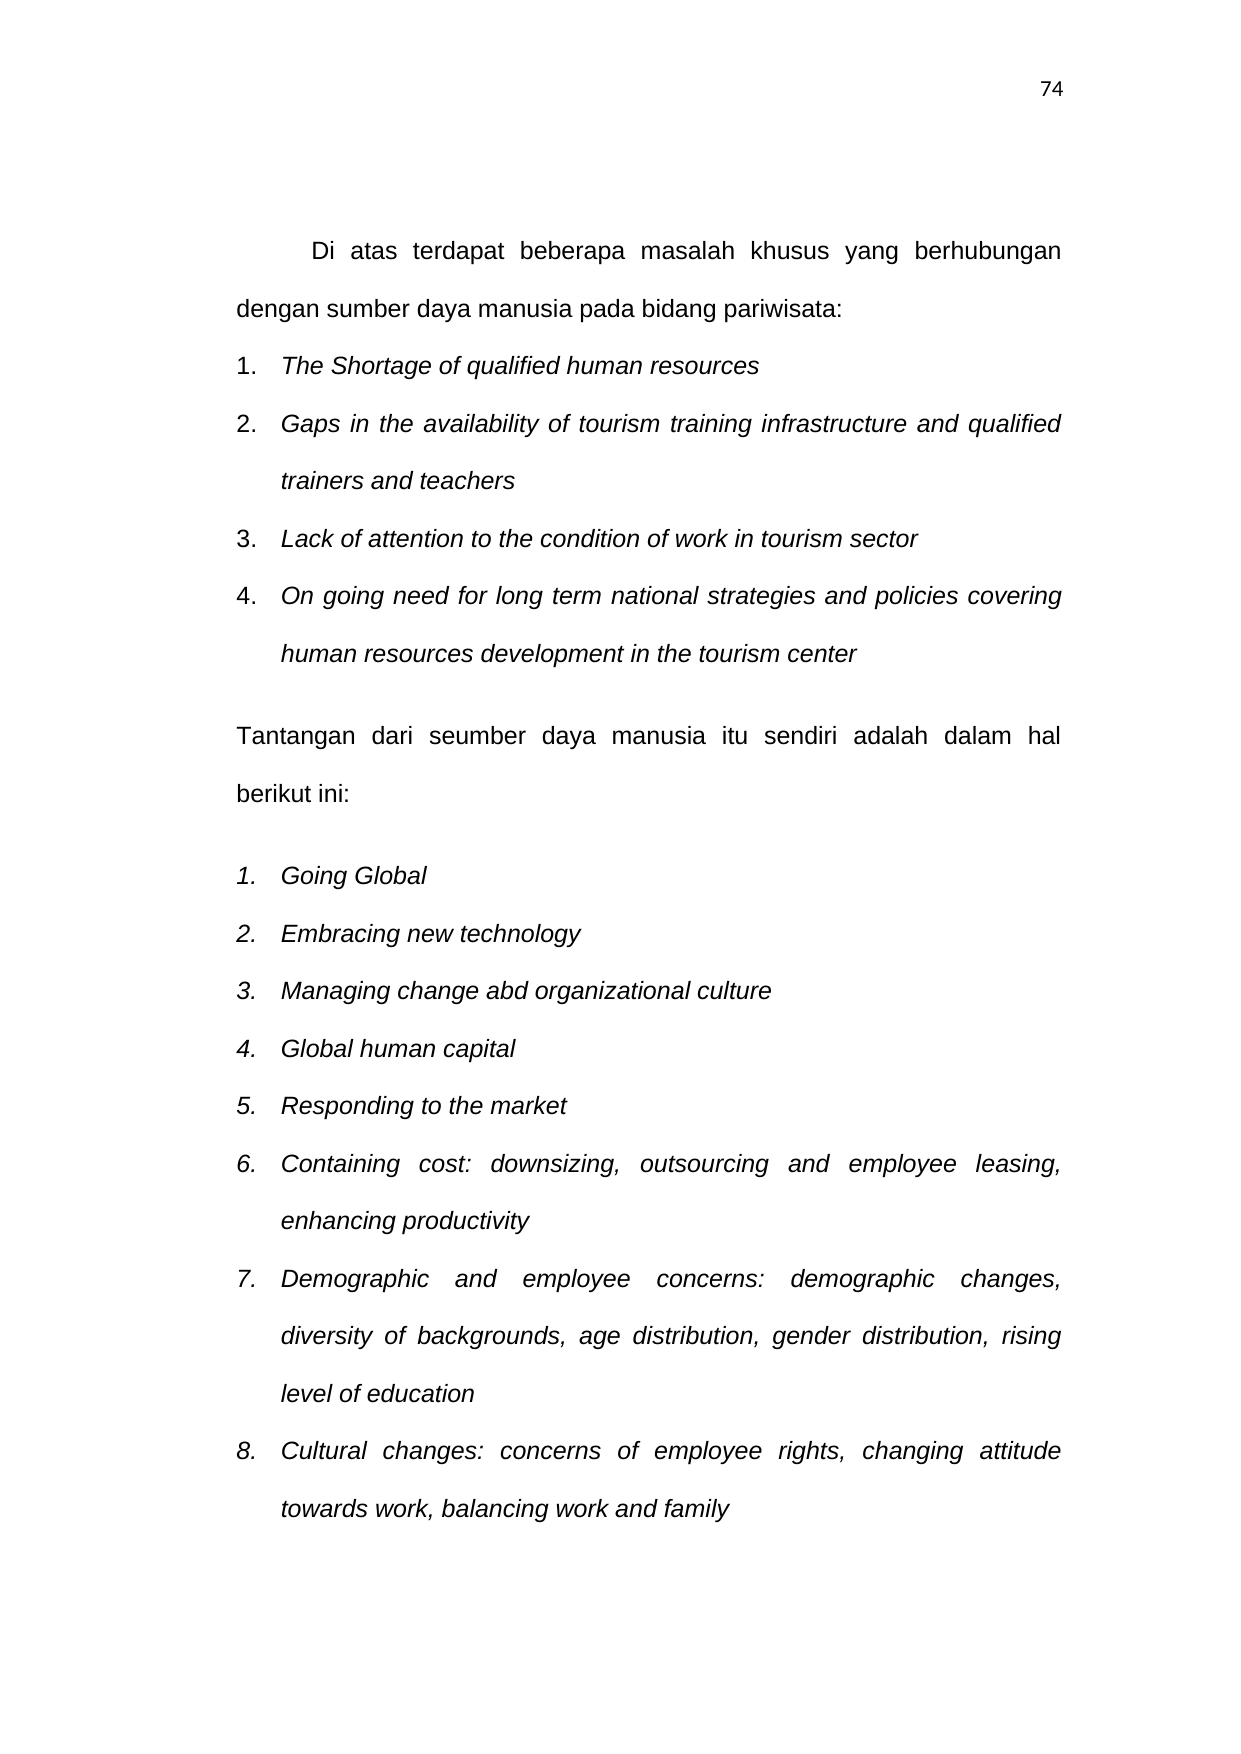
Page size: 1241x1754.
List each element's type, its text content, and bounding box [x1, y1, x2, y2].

list Global human capital [236, 1034, 1063, 1062]
list Embracing new technology [236, 919, 1063, 947]
list Di atas terdapat beberapa masalah khusus yang berhubungan dengan sumber daya manusia pada bidang pariwisata: [236, 236, 1063, 322]
list Containing cost: downsizing, outsourcing and employee leasing, enhancing productivity [236, 1149, 1063, 1235]
list Managing change abd organizational culture [236, 976, 1063, 1005]
list Responding to the market [236, 1091, 1063, 1120]
list The Shortage of qualified human resources [236, 351, 1063, 380]
list Gaps in the availability of tourism training infrastructure and qualified trainers and teachers [236, 409, 1063, 495]
list Demographic and employee concerns: demographic changes, diversity of backgrounds, age distribution, gender distribution, rising level of education [236, 1264, 1063, 1407]
list Lack of attention to the condition of work in tourism sector [236, 524, 1063, 552]
text Tantangan dari seumber daya manusia itu sendiri adalah dalam hal berikut ini: [236, 721, 1063, 807]
list Cultural changes: concerns of employee rights, changing attitude towards work, balancing work and family [236, 1436, 1063, 1522]
list Going Global [236, 861, 1063, 890]
list On going need for long term national strategies and policies covering human resources development in the tourism center [236, 581, 1063, 667]
